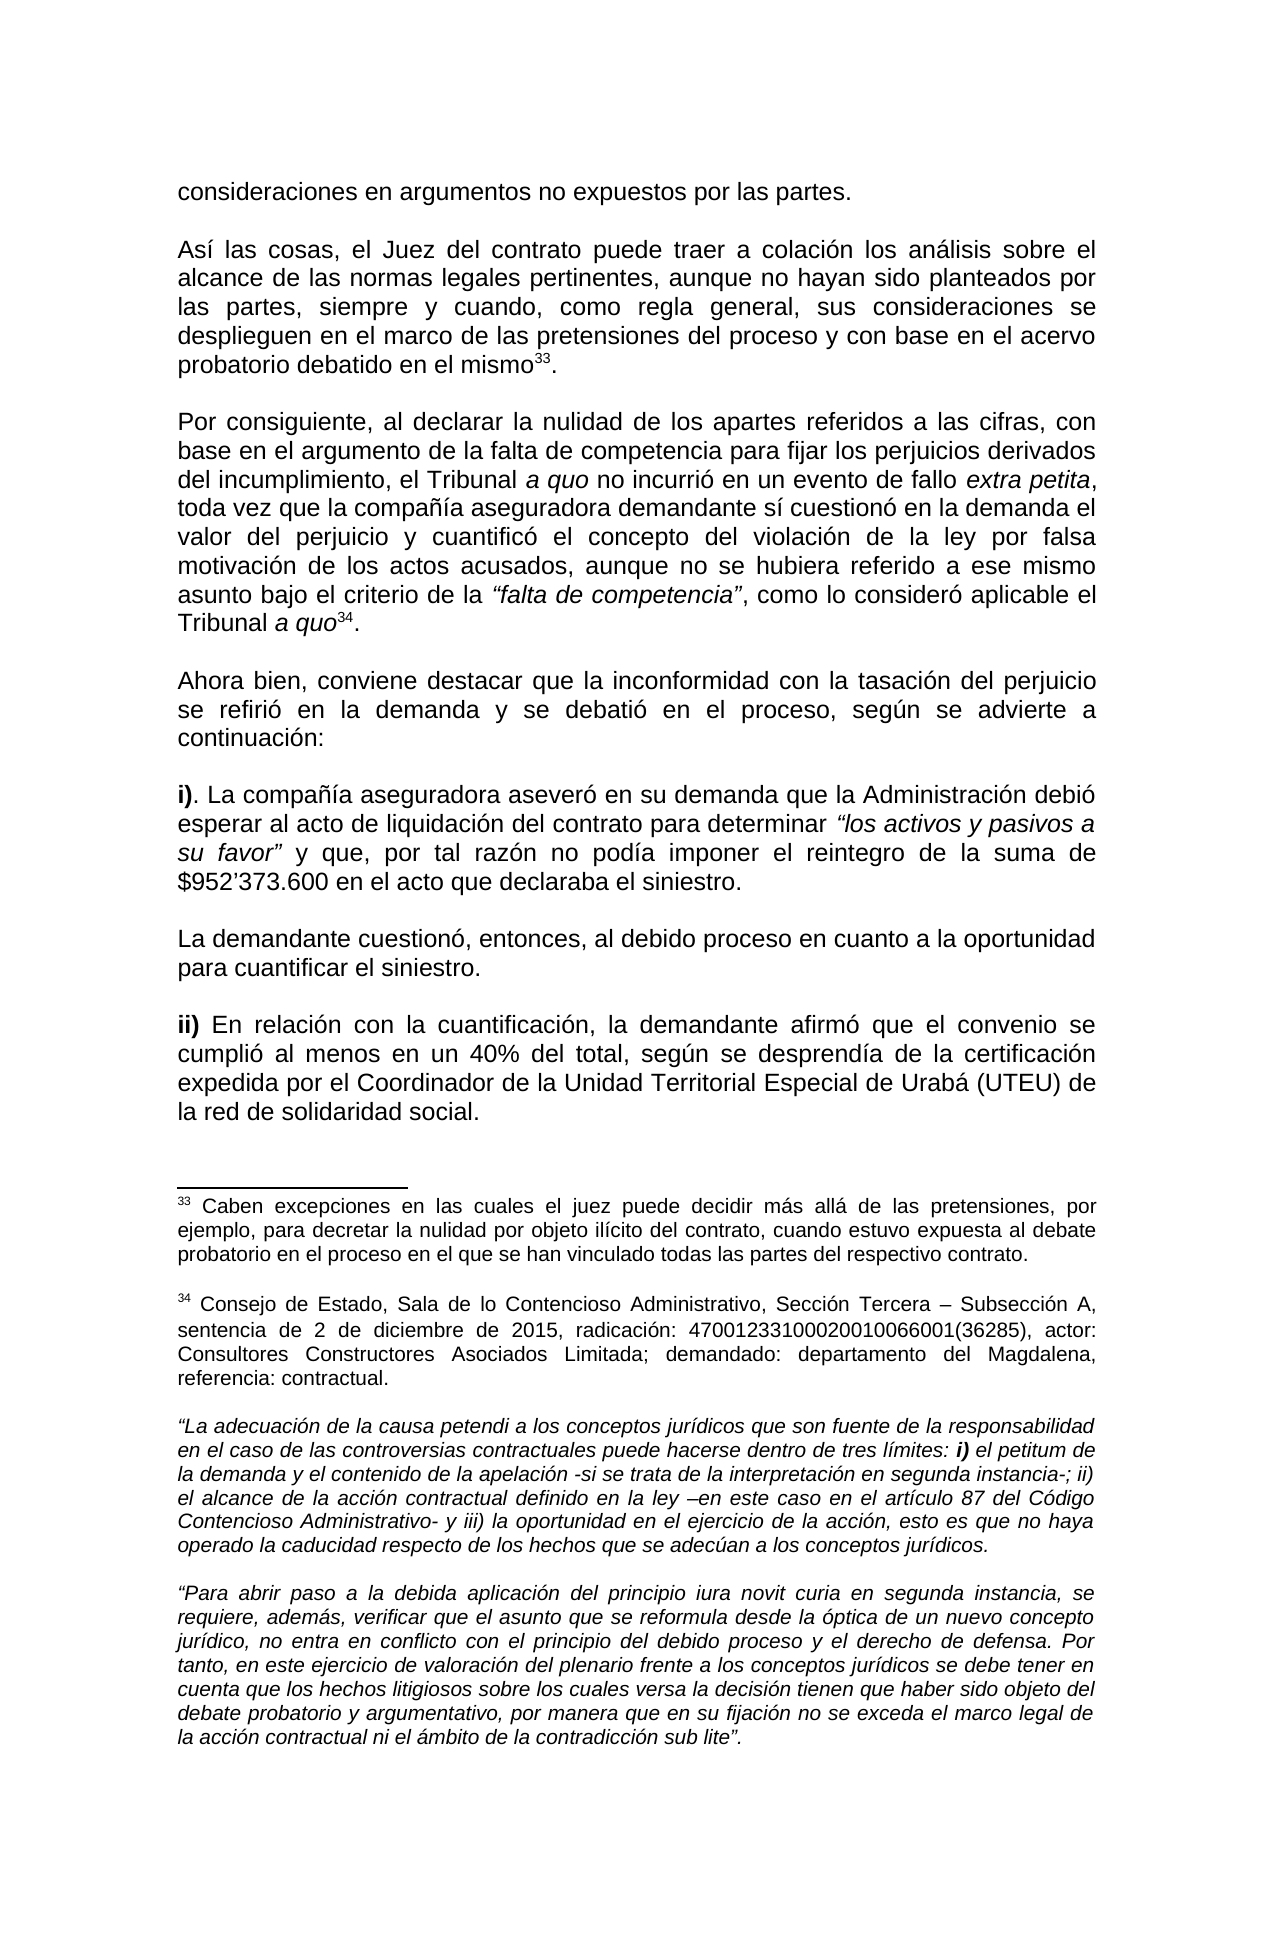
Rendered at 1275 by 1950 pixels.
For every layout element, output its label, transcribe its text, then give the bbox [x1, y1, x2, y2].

text ii) En relación con la cuantificación, la demandante afirmó que el convenio se cumplió al menos en un 40% del total, según se desprendía de la certificación expedida por el Coordinador de la Unidad Territorial Especial de Urabá (UTEU) de la red de solidaridad social. [177, 1010, 1098, 1125]
text i). La compañía aseguradora aseveró en su demanda que la Administración debió esperar al acto de liquidación del contrato para determinar “los activos y pasivos a su favor” y que, por tal razón no podía imponer el reintegro de la suma de $952’373.600 en el acto que declaraba el siniestro. [177, 780, 1098, 895]
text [177, 177, 1098, 206]
text Por consiguiente, al declarar la nulidad de los apartes referidos a las cifras, con base en el argumento de la falta de competencia para fijar los perjuicios derivados del incumplimiento, el Tribunal a quo no incurrió en un evento de fallo extra petita, toda vez que la compañía aseguradora demandante sí cuestionó en la demanda el valor del perjuicio y cuantificó el concepto del violación de la ley por falsa motivación de los actos acusados, aunque no se hubiera referido a ese mismo asunto bajo el criterio de la “falta de competencia”, como lo consideró aplicable el Tribunal a quo. [177, 407, 1098, 637]
text Ahora bien, conviene destacar que la inconformidad con la tasación del perjuicio se refirió en la demanda y se debatió en el proceso, según se advierte a continuación: [177, 666, 1098, 752]
text Así las cosas, el Juez del contrato puede traer a colación los análisis sobre el alcance de las normas legales pertinentes, aunque no hayan sido planteados por las partes, siempre y cuando, como regla general, sus consideraciones se desplieguen en el marco de las pretensiones del proceso y con base en el acervo probatorio debatido en el mismo. [177, 235, 1098, 378]
text La demandante cuestionó, entonces, al debido proceso en cuanto a la oportunidad para cuantificar el siniestro. [177, 924, 1098, 981]
